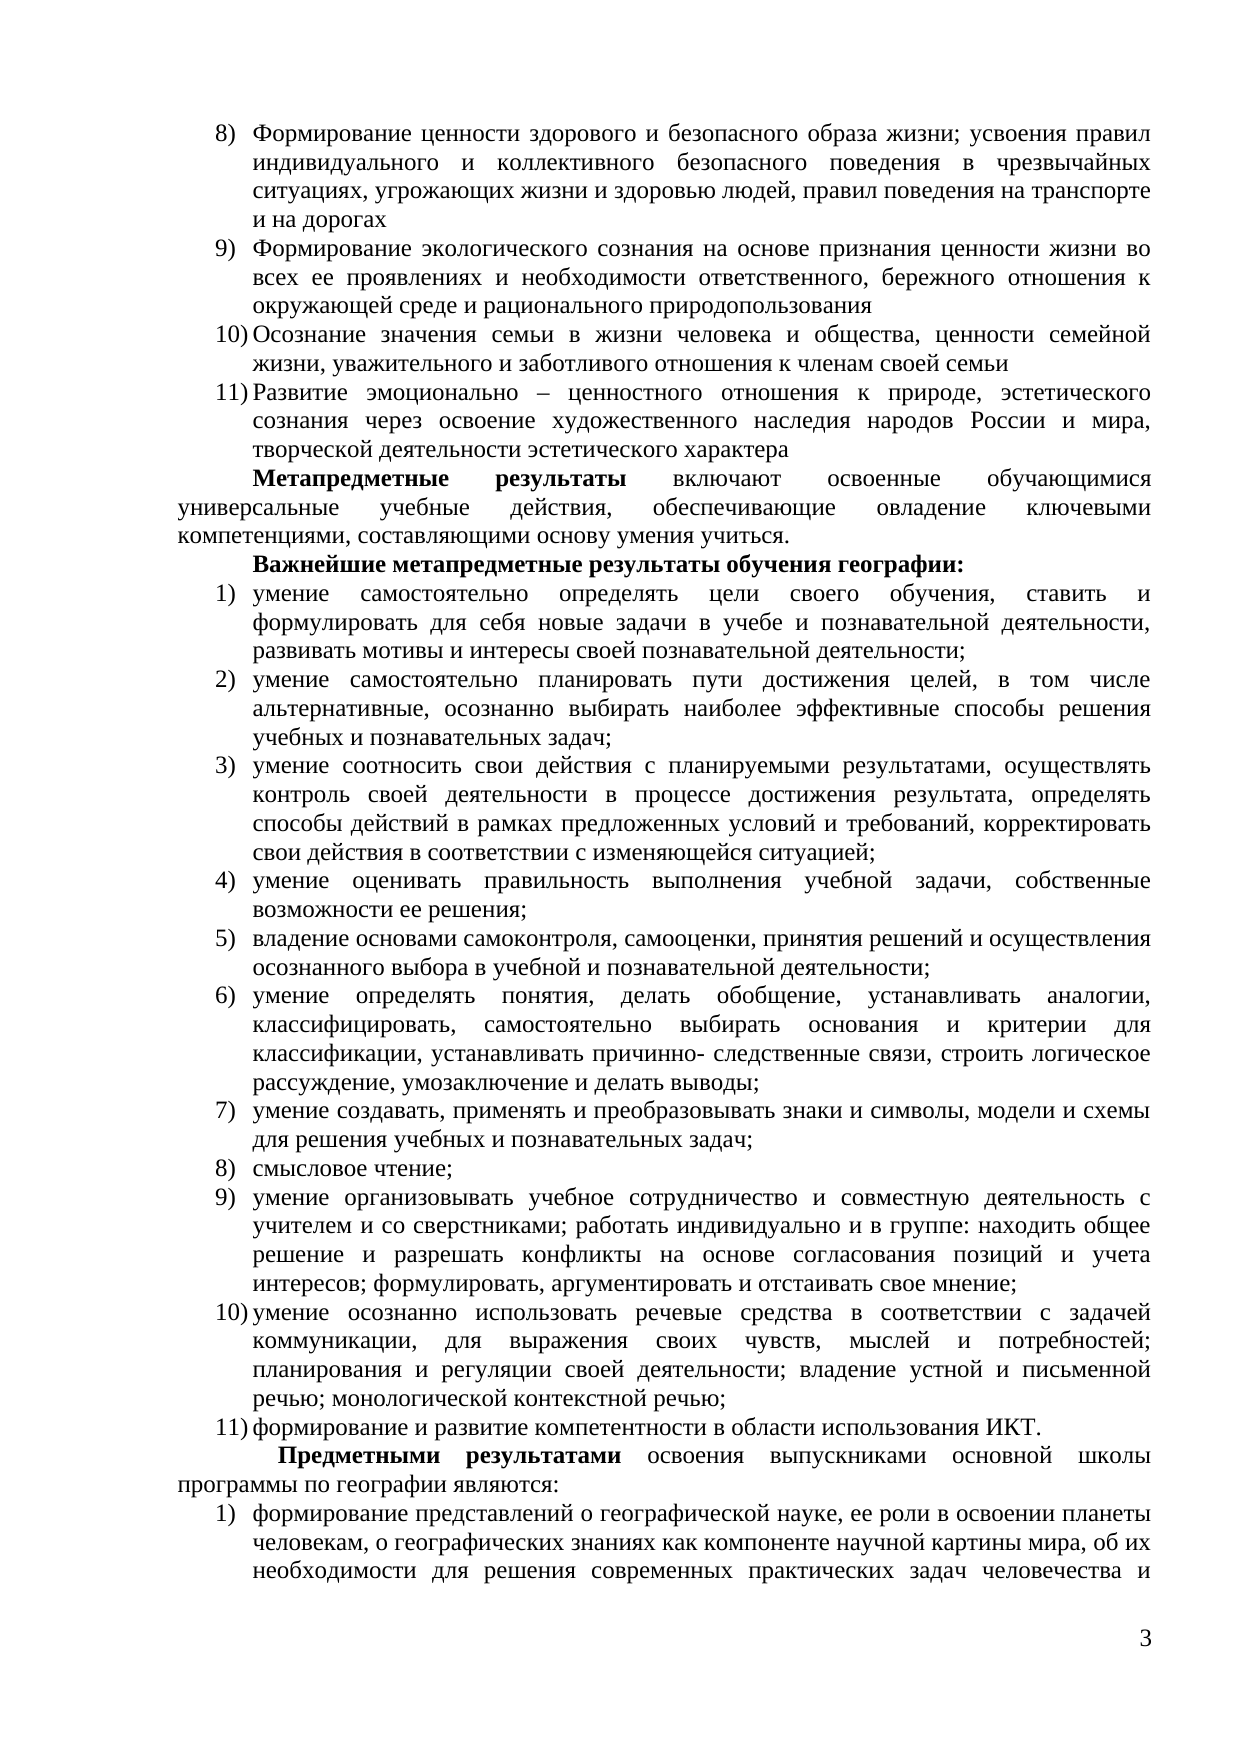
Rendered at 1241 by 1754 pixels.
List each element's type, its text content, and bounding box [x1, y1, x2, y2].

list умение самостоятельно планировать пути достижения целей, в том числе альтернативные, осознанно выбирать наиболее эффективные способы решения учебных и познавательных задач; [215, 664, 1152, 751]
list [215, 1498, 1152, 1584]
text Предметными результатами освоения выпускниками основной школы программы по географии являются: [177, 1441, 1152, 1498]
list умение самостоятельно определять цели своего обучения, ставить и формулировать для себя новые задачи в учебе и познавательной деятельности, развивать мотивы и интересы своей познавательной деятельности; [215, 578, 1152, 664]
list умение соотносить свои действия с планируемыми результатами, осуществлять контроль своей деятельности в процессе достижения результата, определять способы действий в рамках предложенных условий и требований, корректировать свои действия в соответствии с изменяющейся ситуацией; [215, 751, 1152, 866]
list умение осознанно использовать речевые средства в соответствии с задачей коммуникации, для выражения своих чувств, мыслей и потребностей; планирования и регуляции своей деятельности; владение устной и письменной речью; монологической контекстной речью; [215, 1297, 1152, 1412]
list умение оценивать правильность выполнения учебной задачи, собственные возможности ее решения; [215, 866, 1152, 923]
text Метапредметные результаты включают освоенные обучающимися универсальные учебные действия, обеспечивающие овладение ключевыми компетенциями, составляющими основу умения учиться. [177, 463, 1152, 549]
list умение определять понятия, делать обобщение, устанавливать аналогии, классифицировать, самостоятельно выбирать основания и критерии для классификации, устанавливать причинно- следственные связи, строить логическое рассуждение, умозаключение и делать выводы; [215, 981, 1152, 1096]
list смысловое чтение; [215, 1153, 1152, 1182]
list формирование и развитие компетентности в области использования ИКТ. [215, 1412, 1152, 1441]
list владение основами самоконтроля, самооценки, принятия решений и осуществления осознанного выбора в учебной и познавательной деятельности; [215, 923, 1152, 981]
list умение организовывать учебное сотрудничество и совместную деятельность с учителем и со сверстниками; работать индивидуально и в группе: находить общее решение и разрешать конфликты на основе согласования позиций и учета интересов; формулировать, аргументировать и отстаивать свое мнение; [215, 1182, 1152, 1297]
list Формирование экологического сознания на основе признания ценности жизни во всех ее проявлениях и необходимости ответственного, бережного отношения к окружающей среде и рационального природопользования [215, 233, 1152, 319]
list умение создавать, применять и преобразовывать знаки и символы, модели и схемы для решения учебных и познавательных задач; [215, 1096, 1152, 1153]
list Формирование ценности здорового и безопасного образа жизни; усвоения правил индивидуального и коллективного безопасного поведения в чрезвычайных ситуациях, угрожающих жизни и здоровью людей, правил поведения на транспорте и на дорогах [215, 118, 1152, 233]
list Осознание значения семьи в жизни человека и общества, ценности семейной жизни, уважительного и заботливого отношения к членам своей семьи [215, 319, 1152, 377]
text Важнейшие метапредметные результаты обучения географии: [177, 549, 1152, 578]
list Развитие эмоционально – ценностного отношения к природе, эстетического сознания через освоение художественного наследия народов России и мира, творческой деятельности эстетического характера [215, 377, 1152, 463]
